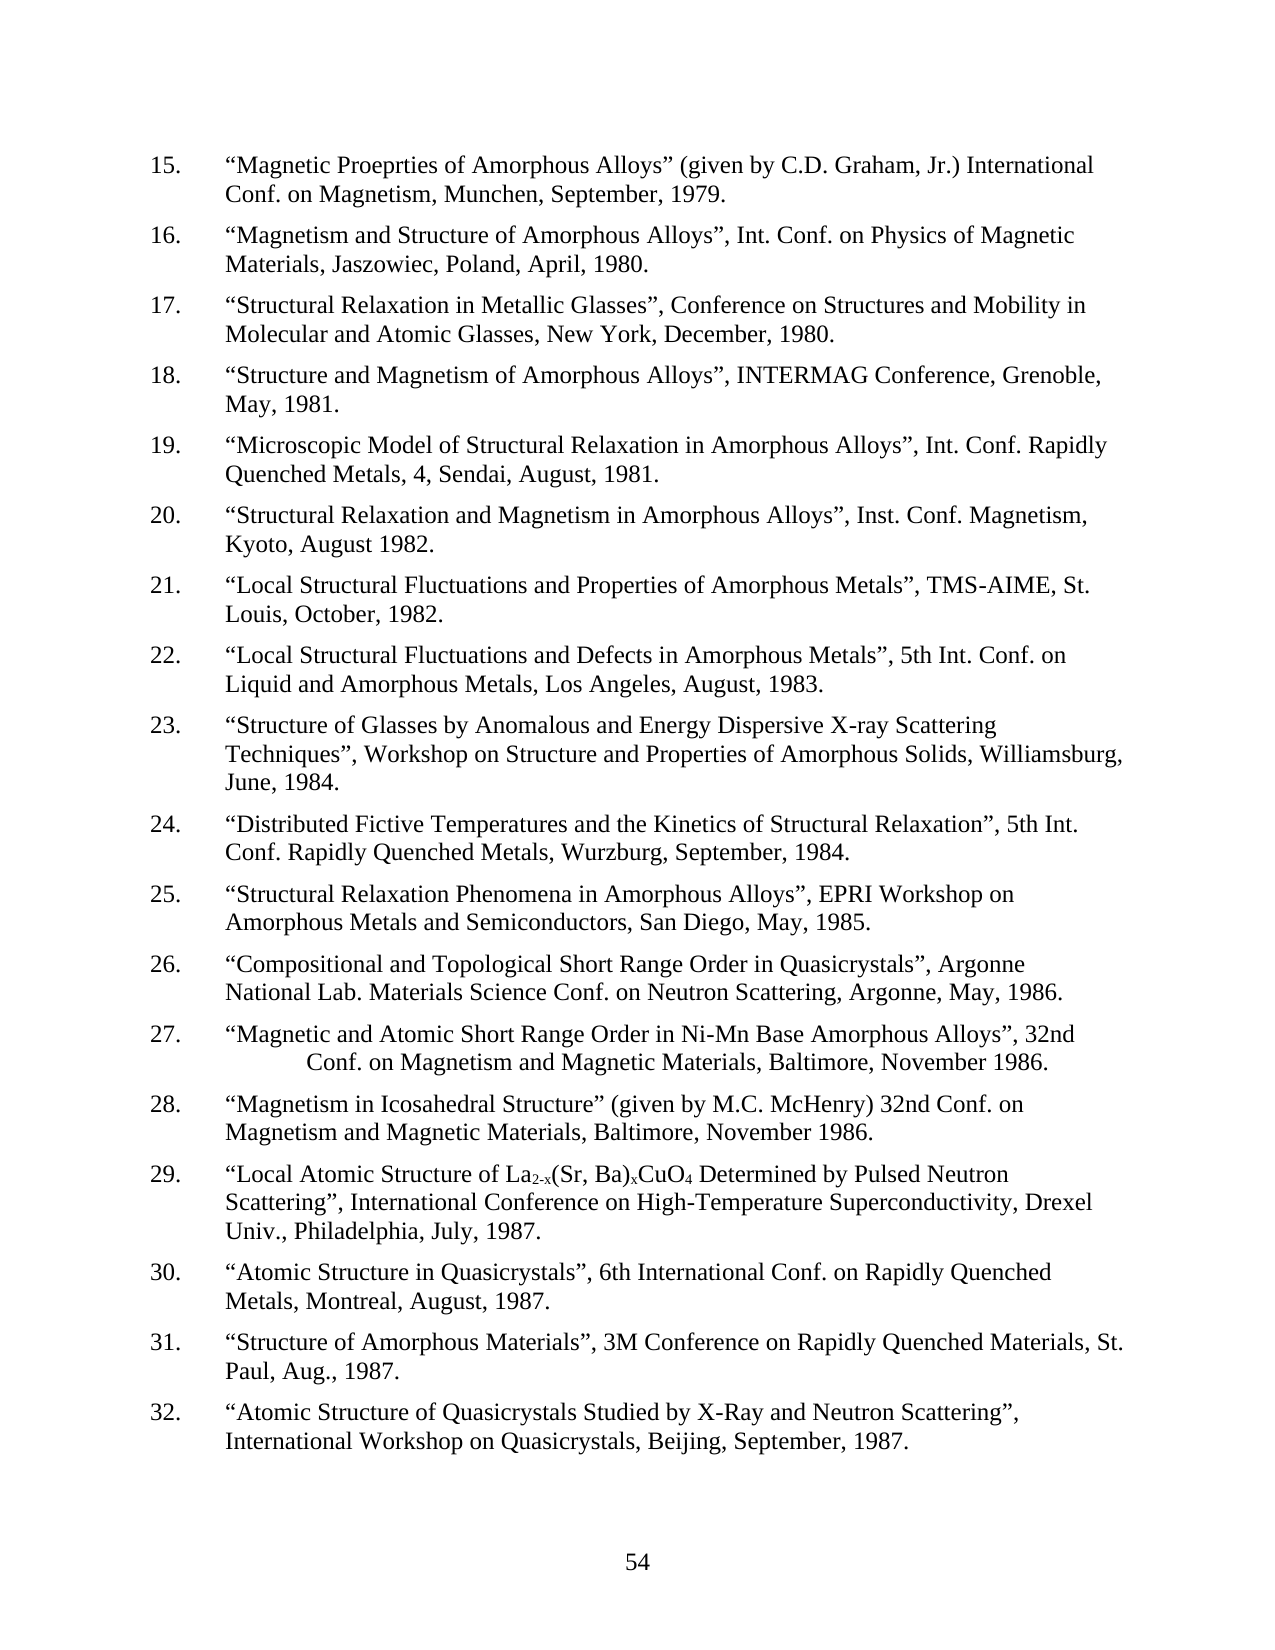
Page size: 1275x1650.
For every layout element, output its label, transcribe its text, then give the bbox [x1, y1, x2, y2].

list “Magnetic and Atomic Short Range Order in Ni-Mn Base Amorphous Alloys”, 32nd Conf. on Magnetism and Magnetic Materials, , November 1986. [150, 1019, 1125, 1076]
list “Atomic Structure in Quasicrystals”, 6th International Conf. on Rapidly Quenched Metals, , August, 1987. [150, 1257, 1125, 1315]
list “Compositional and Topological Short Range Order in Quasicrystals”, Argonne National Lab. Materials Science Conf. on Neutron Scattering, , May, 1986. [150, 949, 1125, 1006]
list “Structure of Amorphous Materials”, 3M Conference on Rapidly Quenched Materials, , Aug., 1987. [150, 1327, 1125, 1385]
list “Local Structural Fluctuations and Defects in Amorphous Metals”, 5th Int. Conf. on Liquid and Amorphous Metals, , August, 1983. [150, 640, 1125, 697]
list “Local Atomic Structure of La2-x(Sr, Ba)xCuO4 Determined by Pulsed Neutron Scattering”, International Conference on High-Temperature Superconductivity, , , July, 1987. [150, 1159, 1125, 1245]
list “Distributed Fictive Temperatures and the Kinetics of Structural Relaxation”, 5th Int. Conf. Rapidly Quenched Metals, , September, 1984. [150, 809, 1125, 866]
list “Magnetism in Icosahedral Structure” (given by M.C. McHenry) 32nd Conf. on Magnetism and Magnetic Materials, , November 1986. [150, 1089, 1125, 1146]
list “Structural Relaxation and Magnetism in Amorphous Alloys”, Inst. Conf. Magnetism, , August 1982. [150, 500, 1125, 557]
list “Magnetic Proeprties of Amorphous Alloys” (given by C.D. Graham, Jr.) International Conf. on Magnetism, Munchen, September, 1979. [150, 150, 1125, 207]
list “Atomic Structure of Quasicrystals Studied by X-Ray and Neutron Scattering”, International Workshop on Quasicrystals, , September, 1987. [150, 1397, 1125, 1455]
list “Structural Relaxation Phenomena in Amorphous Alloys”, EPRI Workshop on Amorphous Metals and Semiconductors, , May, 1985. [150, 879, 1125, 936]
list “Structural Relaxation in Metallic Glasses”, Conference on Structures and Mobility in Molecular and Atomic Glasses, , December, 1980. [150, 290, 1125, 347]
list “Structure of Glasses by Anomalous and Energy Dispersive X-ray Scattering Techniques”, Workshop on Structure and Properties of Amorphous Solids, , June, 1984. [150, 710, 1125, 796]
list “Local Structural Fluctuations and Properties of Amorphous Metals”, TMS-AIME, Louis, October, 1982. [150, 570, 1125, 627]
list “Structure and Magnetism of Amorphous Alloys”, INTERMAG Conference, , May, 1981. [150, 360, 1125, 417]
list “Microscopic Model of Structural Relaxation in Amorphous Alloys”, Int. Conf. Rapidly Quenched Metals, 4, , August, 1981. [150, 430, 1125, 487]
list “Magnetism and Structure of Amorphous Alloys”, Int. Conf. on Physics of Magnetic Materials, Jaszowiec, , April, 1980. [150, 220, 1125, 277]
